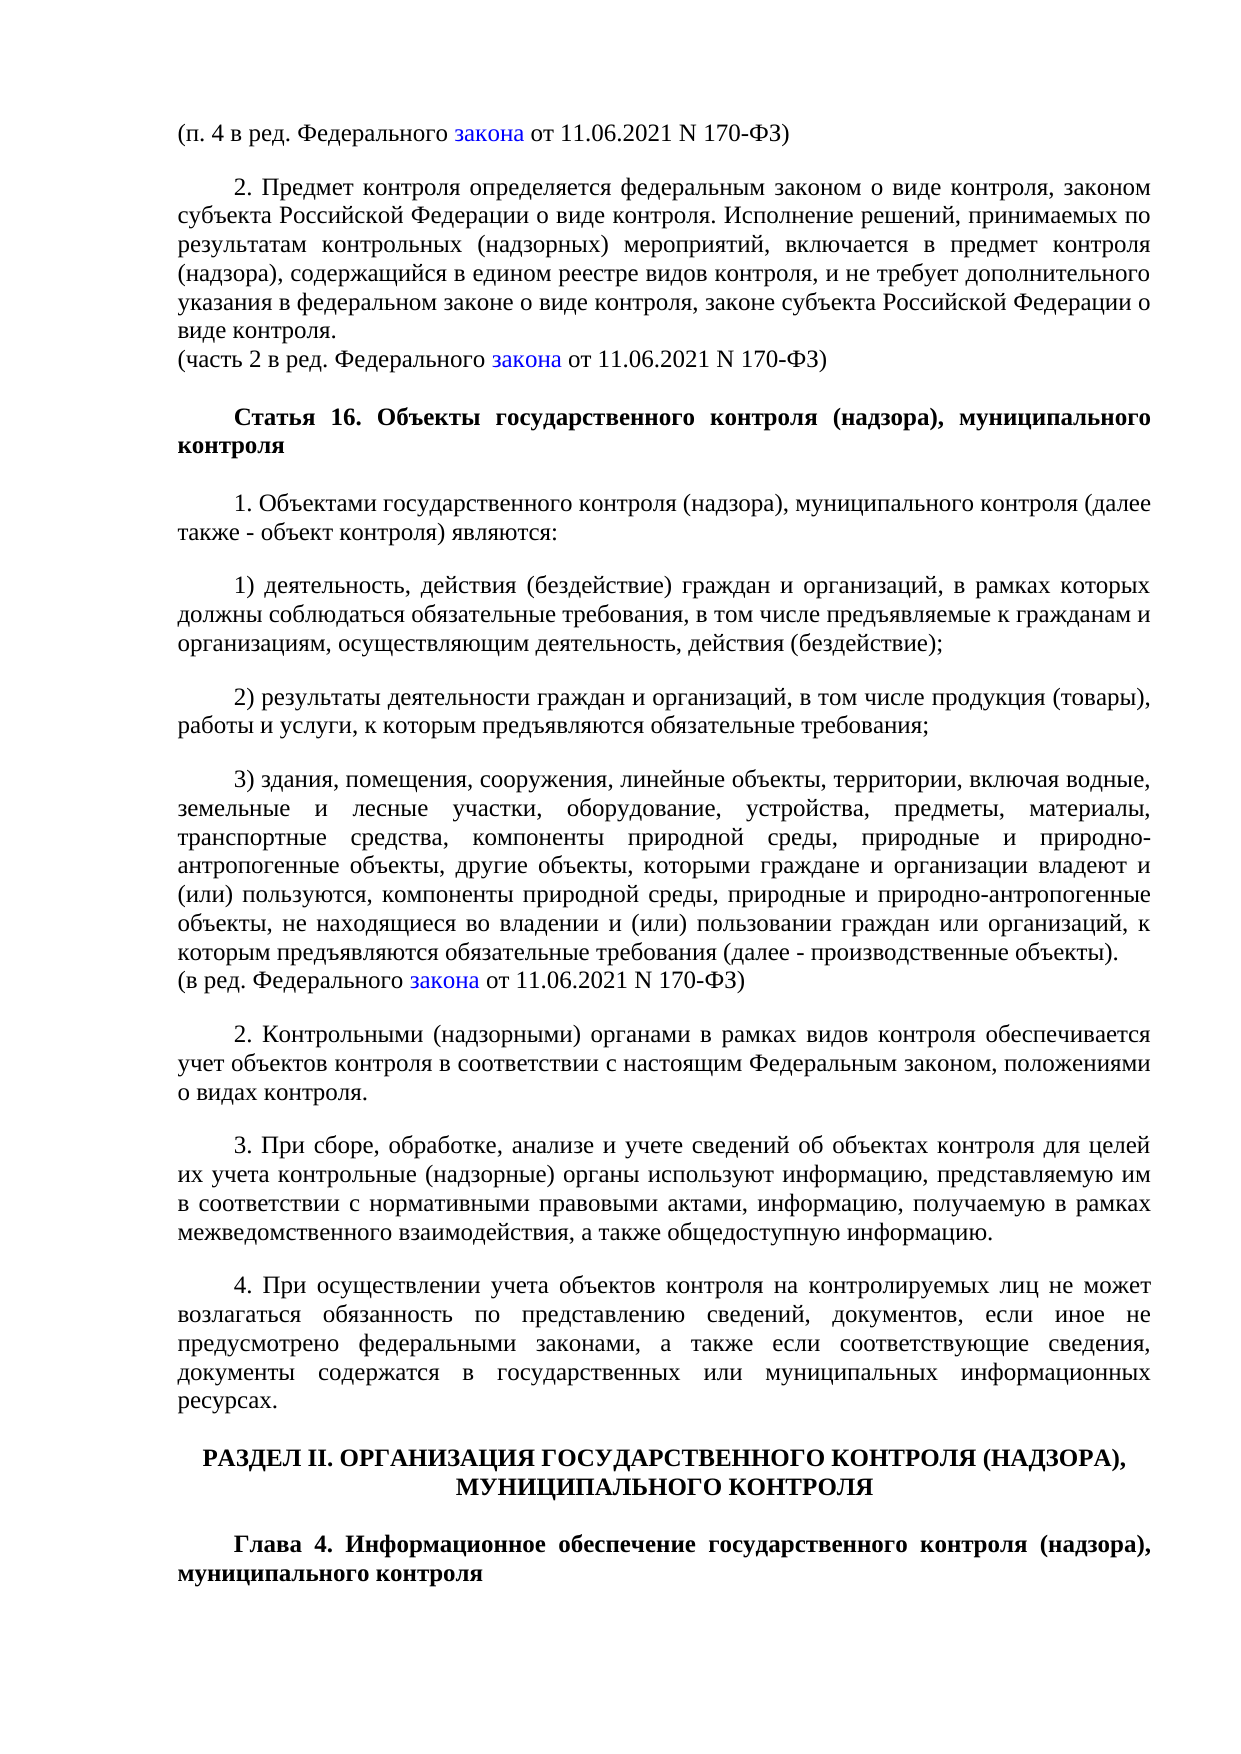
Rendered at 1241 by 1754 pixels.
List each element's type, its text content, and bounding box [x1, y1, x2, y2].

text 2. Контрольными (надзорными) органами в рамках видов контроля обеспечивается учет объектов контроля в соответствии с настоящим Федеральным законом, положениями о видах контроля. [177, 1019, 1152, 1106]
text 1) деятельность, действия (бездействие) граждан и организаций, в рамках которых должны соблюдаться обязательные требования, в том числе предъявляемые к гражданам и организациям, осуществляющим деятельность, действия (бездействие); [177, 571, 1152, 657]
text (п. 4 в ред. Федерального закона от 11.06.2021 N 170-ФЗ) [177, 118, 1152, 147]
title МУНИЦИПАЛЬНОГО КОНТРОЛЯ [177, 1472, 1152, 1501]
text (часть 2 в ред. Федерального закона от 11.06.2021 N 170-ФЗ) [177, 344, 1152, 373]
text 2. Предмет контроля определяется федеральным законом о виде контроля, законом субъекта Российской Федерации о виде контроля. Исполнение решений, принимаемых по результатам контрольных (надзорных) мероприятий, включается в предмет контроля (надзора), содержащийся в едином реестре видов контроля, и не требует дополнительного указания в федеральном законе о виде контроля, законе субъекта Российской Федерации о виде контроля. [177, 172, 1152, 344]
text 4. При осуществлении учета объектов контроля на контролируемых лиц не может возлагаться обязанность по представлению сведений, документов, если иное не предусмотрено федеральными законами, а также если соответствующие сведения, документы содержатся в государственных или муниципальных информационных ресурсах. [177, 1271, 1152, 1414]
text 1. Объектами государственного контроля (надзора), муниципального контроля (далее также - объект контроля) являются: [177, 488, 1152, 546]
title Статья 16. Объекты государственного контроля (надзора), муниципального контроля [177, 402, 1152, 459]
text 3) здания, помещения, сооружения, линейные объекты, территории, включая водные, земельные и лесные участки, оборудование, устройства, предметы, материалы, транспортные средства, компоненты природной среды, природные и природно-антропогенные объекты, другие объекты, которыми граждане и организации владеют и (или) пользуются, компоненты природной среды, природные и природно-антропогенные объекты, не находящиеся во владении и (или) пользовании граждан или организаций, к которым предъявляются обязательные требования (далее - производственные объекты). [177, 764, 1152, 966]
title РАЗДЕЛ II. ОРГАНИЗАЦИЯ ГОСУДАРСТВЕННОГО КОНТРОЛЯ (НАДЗОРА), [177, 1443, 1152, 1472]
title Глава 4. Информационное обеспечение государственного контроля (надзора), муниципального контроля [177, 1529, 1152, 1587]
text 3. При сборе, обработке, анализе и учете сведений об объектах контроля для целей их учета контрольные (надзорные) органы используют информацию, представляемую им в соответствии с нормативными правовыми актами, информацию, получаемую в рамках межведомственного взаимодействия, а также общедоступную информацию. [177, 1131, 1152, 1246]
text 2) результаты деятельности граждан и организаций, в том числе продукция (товары), работы и услуги, к которым предъявляются обязательные требования; [177, 682, 1152, 739]
text (в ред. Федерального закона от 11.06.2021 N 170-ФЗ) [177, 966, 1152, 994]
